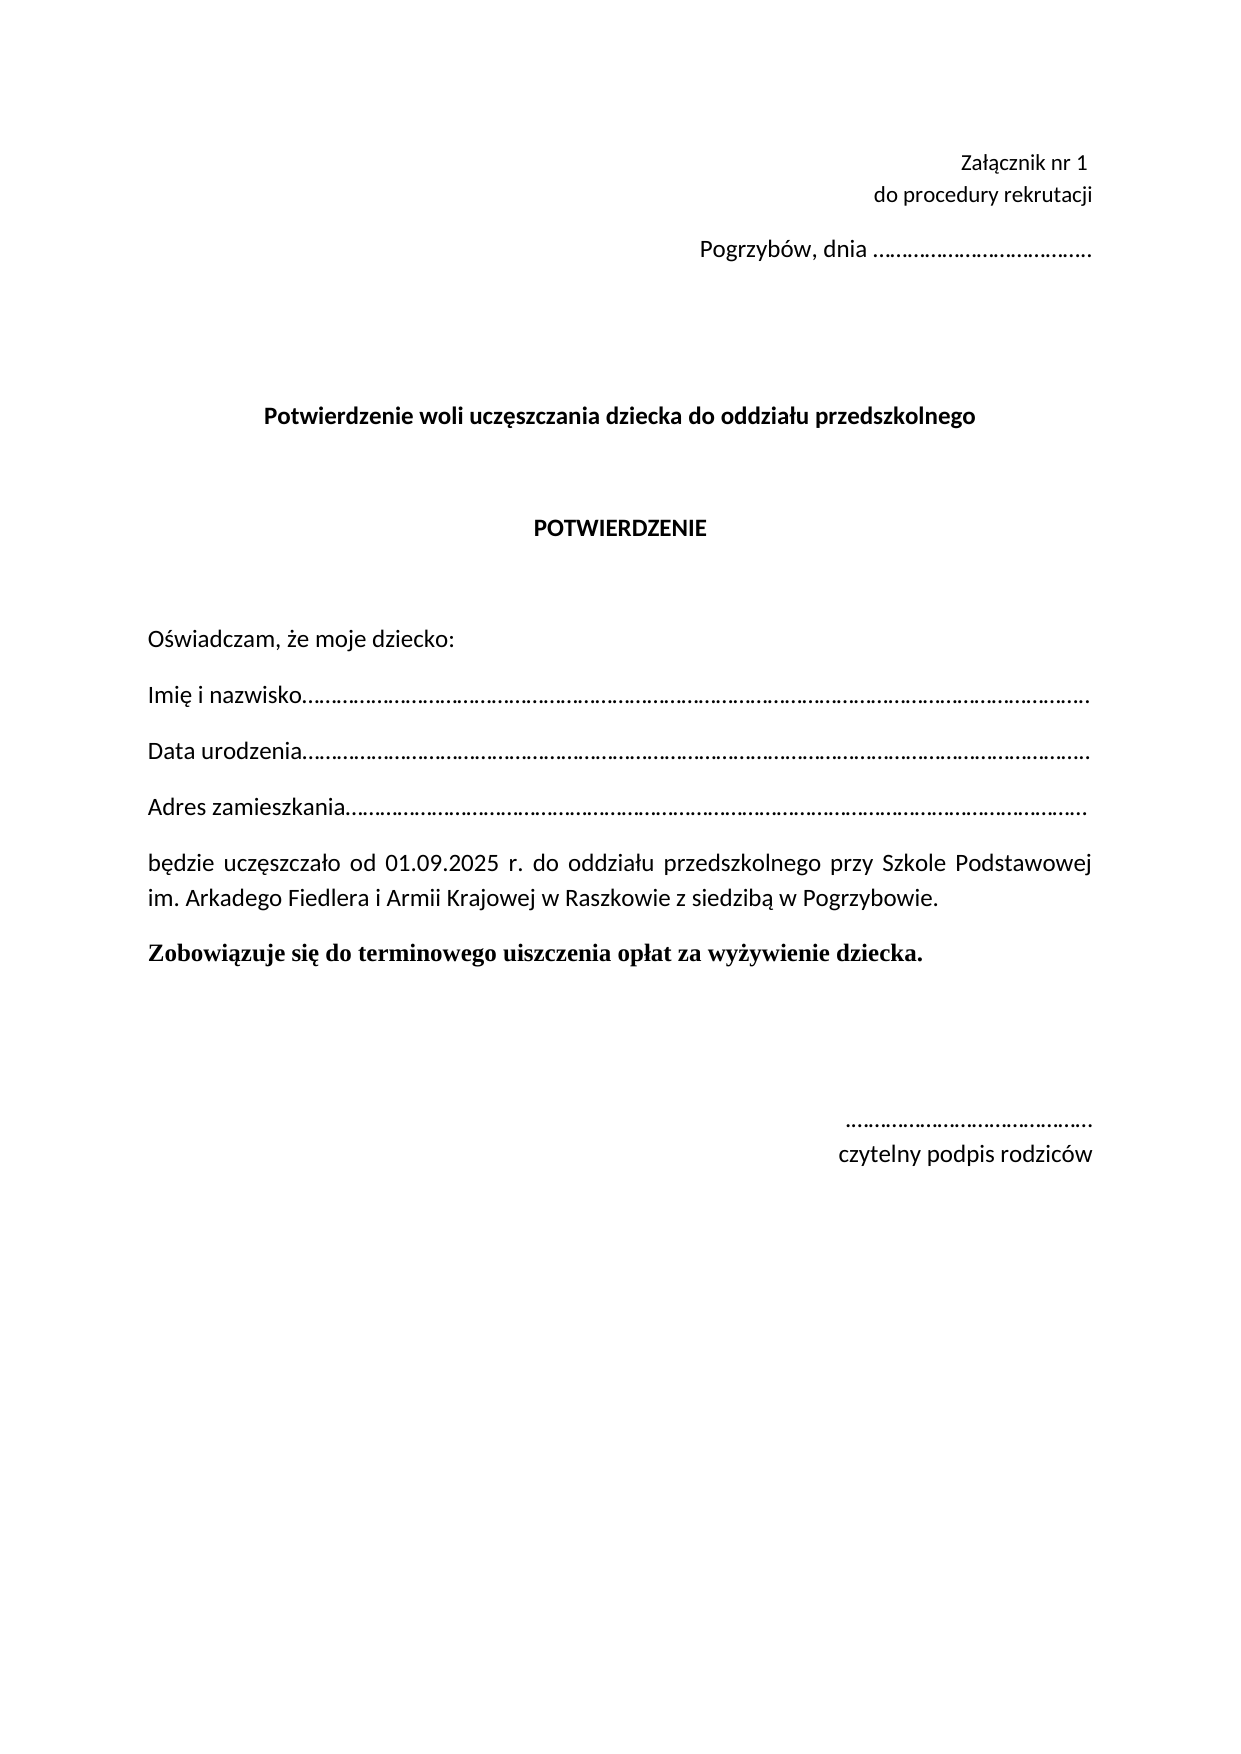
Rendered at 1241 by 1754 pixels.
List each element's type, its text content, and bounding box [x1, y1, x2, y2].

text Zobowiązuje się do terminowego uiszczenia opłat za wyżywienie dziecka. [148, 938, 1093, 967]
text będzie uczęszczało od 01.09.2025 r. do oddziału przedszkolnego przy Szkole Podstawowej im. Arkadego Fiedlera i Armii Krajowej w Raszkowie z siedzibą w Pogrzybowie. [148, 847, 1093, 912]
text Imię i nazwisko……………………………………………………………………………………………………………………….. [148, 679, 1093, 710]
text Oświadczam, że moje dziecko: [148, 624, 1093, 654]
text Adres zamieszkania………………………………………………………………………………………………………………… [148, 791, 1093, 822]
text Pogrzybów, dnia ……………………………….. [148, 233, 1093, 263]
text Data urodzenia……………………………………………………………………………………………………………………….. [148, 735, 1093, 766]
text Potwierdzenie woli uczęszczania dziecka do oddziału przedszkolnego [148, 400, 1093, 431]
text .…………………………………… czytelny podpis rodziców [148, 1103, 1093, 1169]
text Załącznik nr 1 do procedury rekrutacji [148, 148, 1093, 208]
text POTWIERDZENIE [148, 512, 1093, 542]
